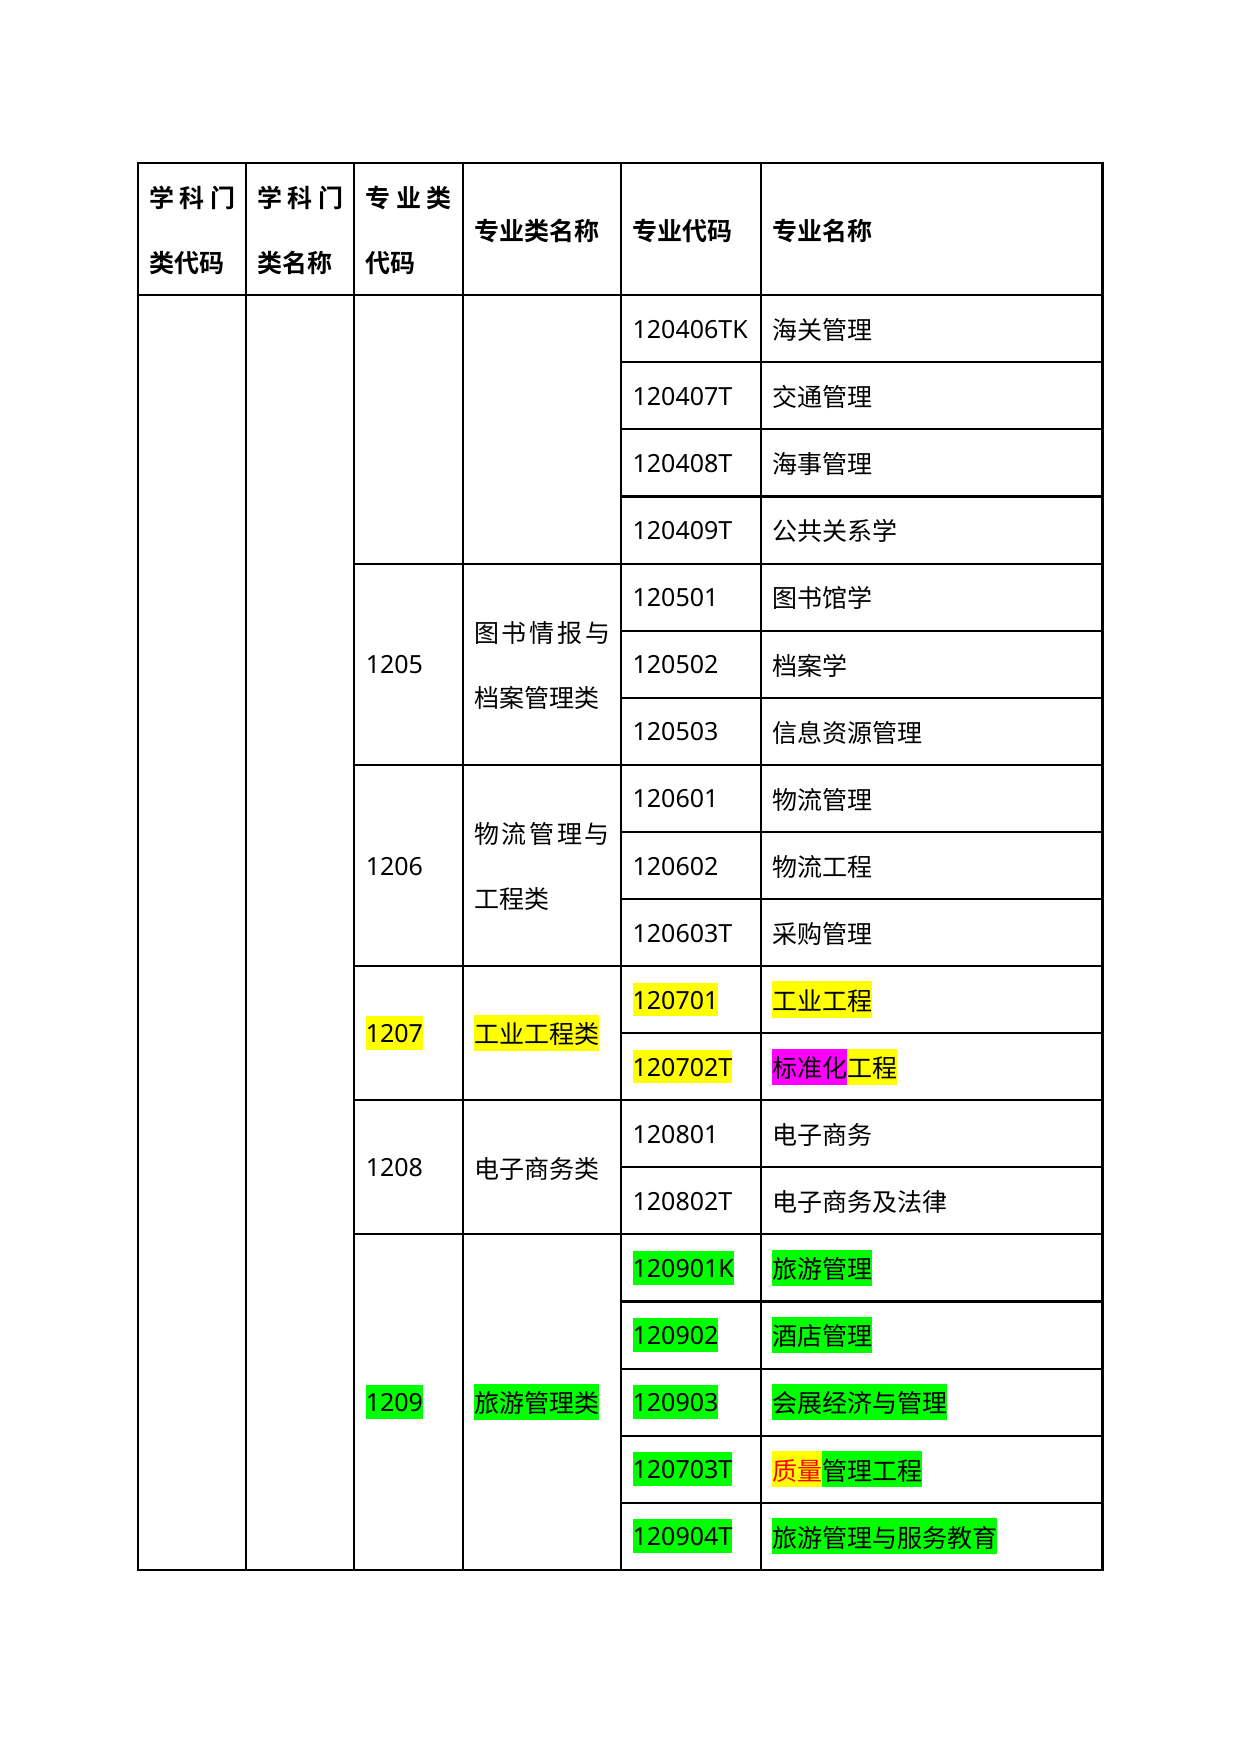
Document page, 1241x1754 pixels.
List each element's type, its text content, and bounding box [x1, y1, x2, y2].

table_cell 120702T [622, 1034, 760, 1099]
table_cell 1207 [355, 967, 462, 1099]
table_cell 会展经济与管理 [762, 1370, 1101, 1434]
table_cell 1206 [355, 766, 462, 965]
table_cell 120601 [622, 766, 760, 831]
table_header 专业名称 [762, 164, 1101, 294]
table_cell 120502 [622, 632, 760, 697]
table_cell 物流管理 [762, 766, 1101, 831]
table_cell 酒店管理 [762, 1303, 1101, 1367]
table_cell 120901K [622, 1235, 760, 1300]
table_cell 海关管理 [762, 296, 1101, 361]
table_cell 交通管理 [762, 363, 1101, 428]
table_cell 旅游管理类 [464, 1235, 620, 1569]
table_header 专业类代码 [355, 164, 462, 294]
table_cell 120406TK [622, 296, 760, 361]
table_cell 旅游管理 [762, 1235, 1101, 1300]
table_cell 120603T [622, 900, 760, 965]
table_cell 物流管理与工程类 [464, 766, 620, 965]
table_cell 120903 [622, 1370, 760, 1434]
table_cell 工业工程类 [464, 967, 620, 1099]
table_cell 海事管理 [762, 430, 1101, 495]
table_header 专业代码 [622, 164, 760, 294]
table_cell 120409T [622, 498, 760, 562]
table_cell 1208 [355, 1101, 462, 1233]
table_cell 信息资源管理 [762, 699, 1101, 764]
table_cell 120904T [622, 1504, 760, 1569]
table_cell 标准化工程 [762, 1034, 1101, 1099]
table_cell 质量管理工程 [762, 1437, 1101, 1502]
table_cell 120902 [622, 1303, 760, 1367]
table_cell 1205 [355, 565, 462, 764]
table_cell 电子商务及法律 [762, 1168, 1101, 1233]
table_cell 120801 [622, 1101, 760, 1166]
table_cell 采购管理 [762, 900, 1101, 965]
table_cell 120501 [622, 565, 760, 629]
table_cell 120408T [622, 430, 760, 495]
table_cell 档案学 [762, 632, 1101, 697]
table_cell 工业工程 [762, 967, 1101, 1032]
table_cell 120503 [622, 699, 760, 764]
table_cell 图书情报与档案管理类 [464, 565, 620, 764]
table_cell 公共关系学 [762, 498, 1101, 562]
table_cell 120802T [622, 1168, 760, 1233]
table_cell 电子商务 [762, 1101, 1101, 1166]
table_cell 图书馆学 [762, 565, 1101, 629]
table_header 学科门类名称 [247, 164, 353, 294]
table_cell 120407T [622, 363, 760, 428]
table_header 学科门类代码 [139, 164, 245, 294]
table_cell 120701 [622, 967, 760, 1032]
table_cell 120602 [622, 833, 760, 898]
table_cell 电子商务类 [464, 1101, 620, 1233]
table_header 专业类名称 [464, 164, 620, 294]
table_cell 120703T [622, 1437, 760, 1502]
table_cell 物流工程 [762, 833, 1101, 898]
table_cell 旅游管理与服务教育 [762, 1504, 1101, 1569]
table_cell 1209 [355, 1235, 462, 1569]
